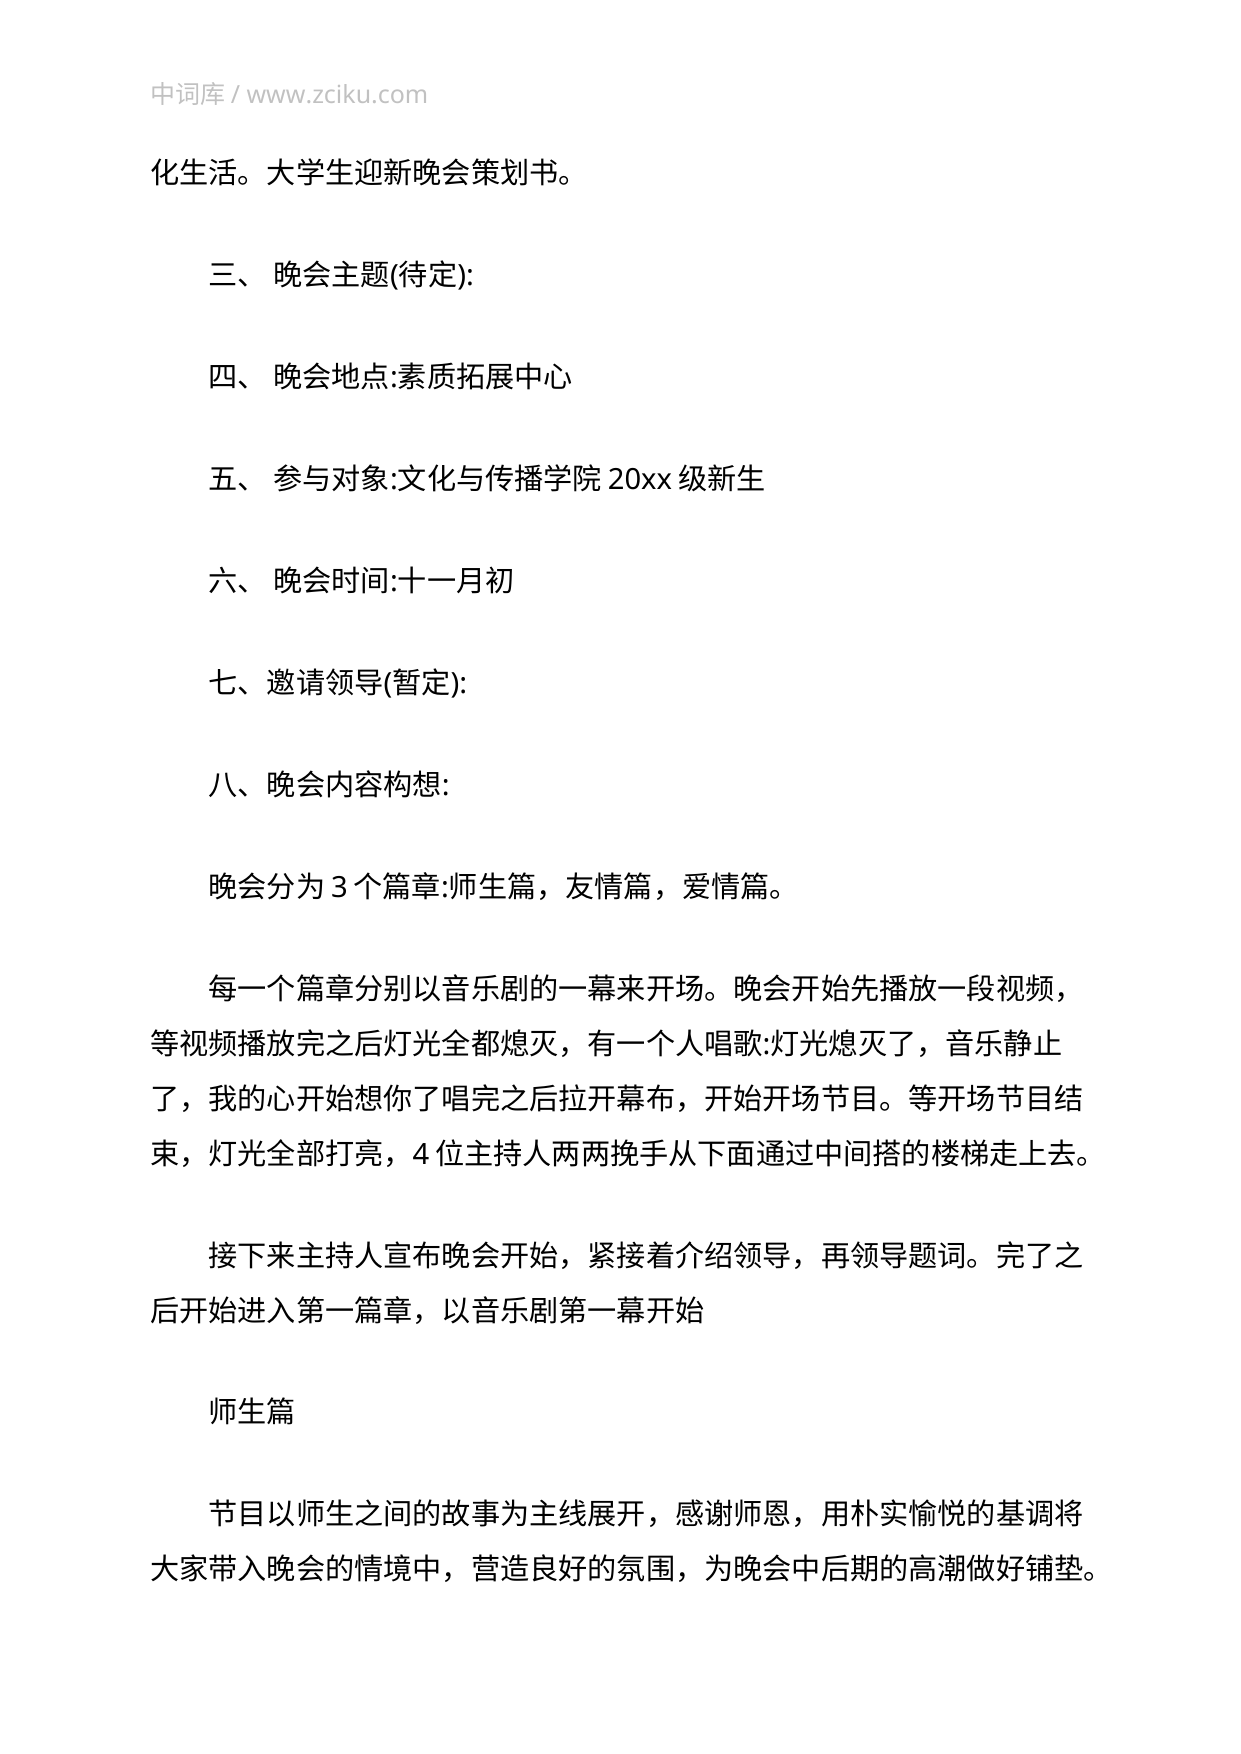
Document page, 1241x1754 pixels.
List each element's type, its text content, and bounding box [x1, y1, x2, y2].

text 六、 晚会时间:十一月初 [150, 558, 1090, 600]
text 八、晚会内容构想: [150, 762, 1090, 804]
text 节目以师生之间的故事为主线展开，感谢师恩，用朴实愉悦的基调将大家带入晚会的情境中，营造良好的氛围，为晚会中后期的高潮做好铺垫。 [150, 1491, 1090, 1588]
text 三、 晚会主题(待定): [150, 252, 1090, 294]
text 七、邀请领导(暂定): [150, 660, 1090, 702]
text 师生篇 [150, 1389, 1090, 1431]
text 四、 晚会地点:素质拓展中心 [150, 354, 1090, 396]
text 晚会分为3个篇章:师生篇，友情篇，爱情篇。 [150, 864, 1090, 906]
text 每一个篇章分别以音乐剧的一幕来开场。晚会开始先播放一段视频，等视频播放完之后灯光全都熄灭，有一个人唱歌:灯光熄灭了，音乐静止了，我的心开始想你了唱完之后拉开幕布，开始开场节目。等开场节目结束，灯光全部打亮，4位主持人两两挽手从下面通过中间搭的楼梯走上去。 [150, 966, 1090, 1173]
text 接下来主持人宣布晚会开始，紧接着介绍领导，再领导题词。完了之后开始进入第一篇章，以音乐剧第一幕开始 [150, 1232, 1090, 1329]
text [150, 150, 1090, 192]
text 五、 参与对象:文化与传播学院20xx级新生 [150, 456, 1090, 498]
